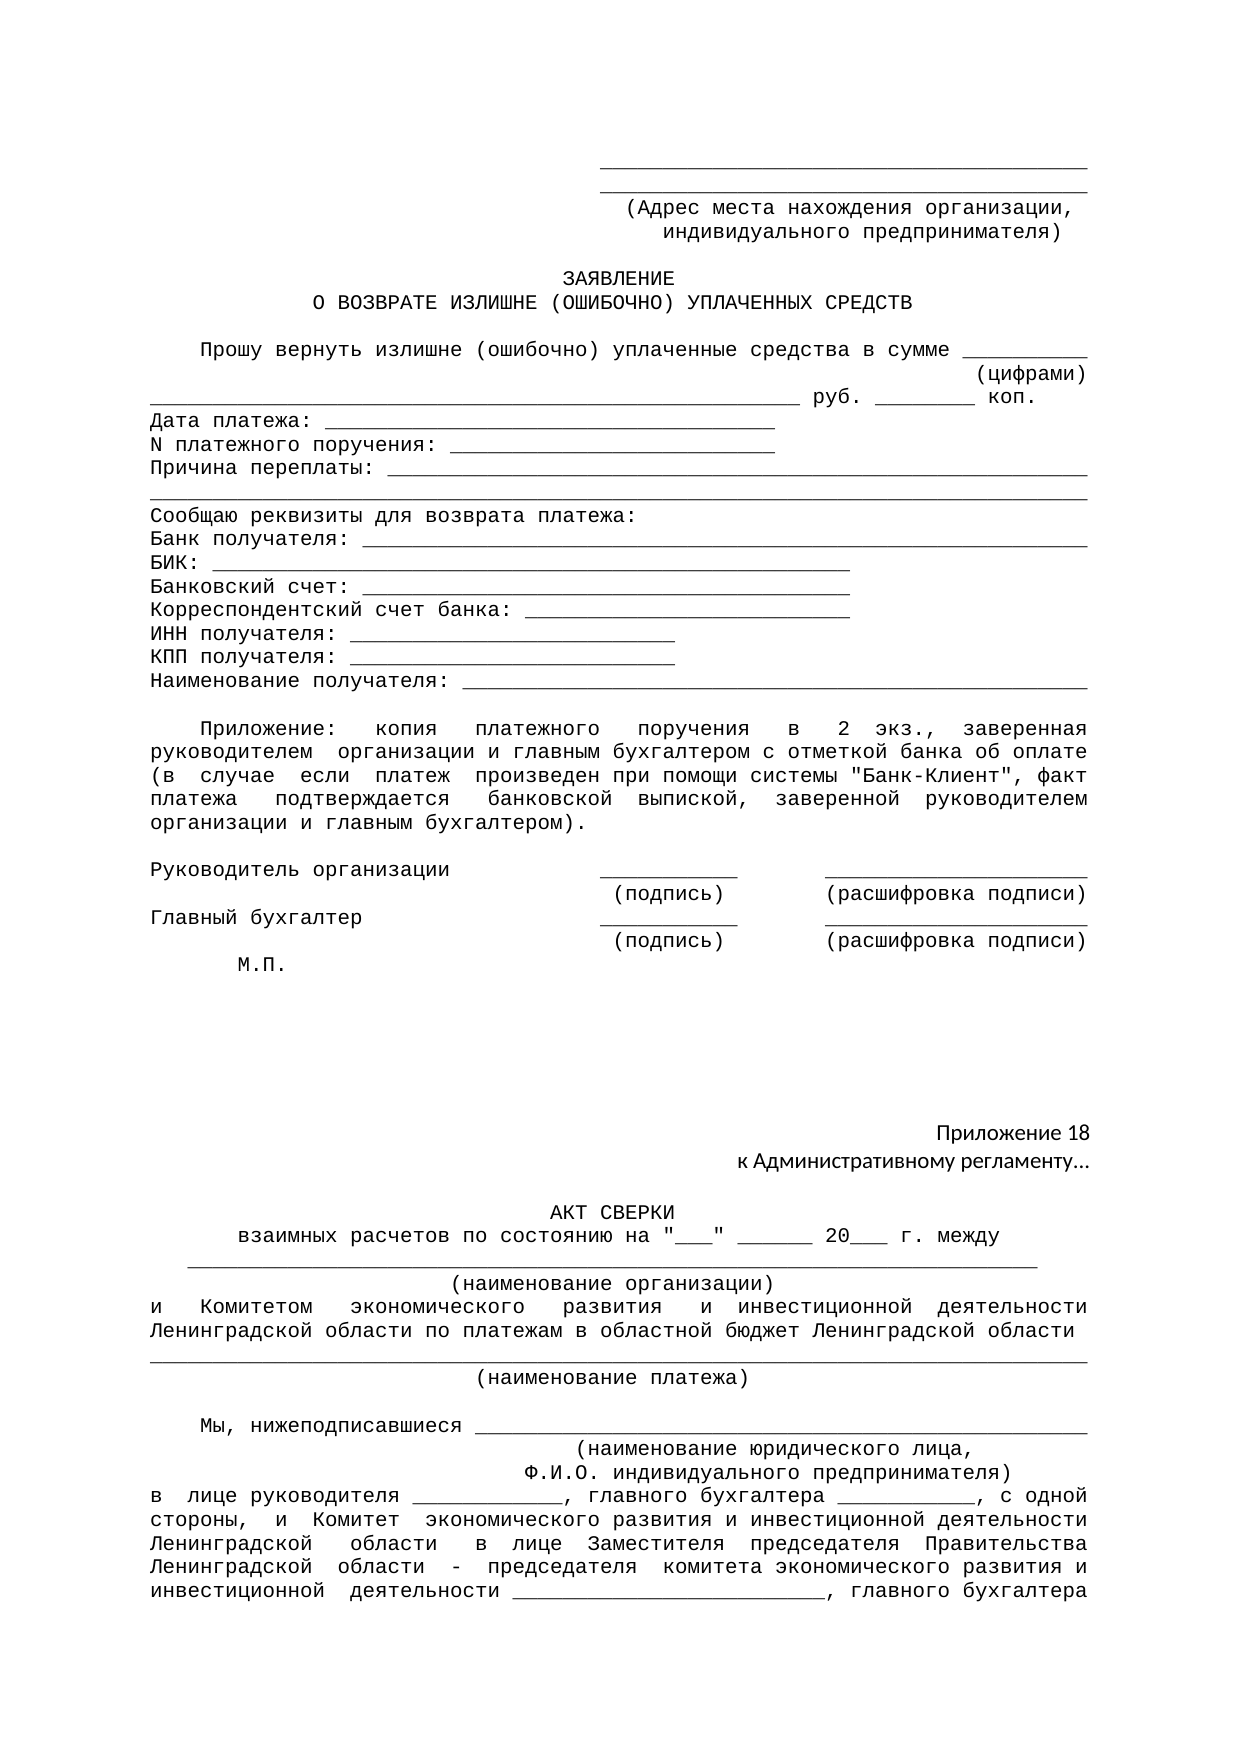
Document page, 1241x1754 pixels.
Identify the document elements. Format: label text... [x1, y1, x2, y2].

text М.П. [150, 954, 1090, 978]
text Прошу вернуть излишне (ошибочно) уплаченные средства в сумме __________ [150, 339, 1090, 363]
text О ВОЗВРАТЕ ИЗЛИШНЕ (ОШИБОЧНО) УПЛАЧЕННЫХ СРЕДСТВ [150, 292, 1090, 316]
text N платежного поручения: __________________________ [150, 434, 1090, 457]
text ЗАЯВЛЕНИЕ [150, 268, 1090, 292]
text АКТ СВЕРКИ [150, 1202, 1090, 1225]
text (наименование организации) [150, 1273, 1090, 1296]
text Сообщаю реквизиты для возврата платежа: [150, 505, 1090, 528]
text индивидуального предпринимателя) [150, 221, 1090, 244]
text руководителем организации и главным бухгалтером с отметкой банка об оплате [150, 741, 1090, 765]
text Дата платежа: ____________________________________ [150, 410, 1090, 434]
text Приложение 18 [150, 1118, 1090, 1146]
text взаимных расчетов по состоянию на "___" ______ 20___ г. между [150, 1225, 1090, 1249]
text Ленинградской области - председателя комитета экономического развития и [150, 1556, 1090, 1580]
text Причина переплаты: ________________________________________________________ [150, 457, 1090, 481]
text ___________________________________________________________________________ [150, 481, 1090, 505]
text организации и главным бухгалтером). [150, 812, 1090, 836]
text Ленинградской области по платежам в областной бюджет Ленинградской области [150, 1320, 1090, 1344]
text (цифрами) [150, 363, 1090, 386]
text Банковский счет: _______________________________________ [150, 576, 1090, 599]
text _______________________________________ [150, 150, 1090, 174]
text Руководитель организации ___________ _____________________ [150, 859, 1090, 883]
text стороны, и Комитет экономического развития и инвестиционной деятельности [150, 1509, 1090, 1533]
text инвестиционной деятельности _________________________, главного бухгалтера [150, 1580, 1090, 1604]
text Банк получателя: __________________________________________________________ [150, 528, 1090, 552]
text Ленинградской области в лице Заместителя председателя Правительства [150, 1533, 1090, 1556]
text Приложение: копия платежного поручения в 2 экз., заверенная [150, 717, 1090, 741]
text в лице руководителя ____________, главного бухгалтера ___________, с одной [150, 1486, 1090, 1509]
text КПП получателя: __________________________ [150, 647, 1090, 670]
text (наименование юридического лица, [150, 1438, 1090, 1462]
text _______________________________________ [150, 174, 1090, 197]
text и Комитетом экономического развития и инвестиционной деятельности [150, 1296, 1090, 1320]
text (наименование платежа) [150, 1367, 1090, 1391]
text Ф.И.О. индивидуального предпринимателя) [150, 1462, 1090, 1486]
text Мы, нижеподписавшиеся _________________________________________________ [150, 1414, 1090, 1438]
text (в случае если платеж произведен при помощи системы "Банк-Клиент", факт [150, 765, 1090, 788]
text (Адрес места нахождения организации, [150, 197, 1090, 221]
text Главный бухгалтер ___________ _____________________ [150, 907, 1090, 930]
text БИК: ___________________________________________________ [150, 552, 1090, 576]
text ____________________________________________________ руб. ________ коп. [150, 386, 1090, 410]
text платежа подтверждается банковской выпиской, заверенной руководителем [150, 788, 1090, 812]
text Корреспондентский счет банка: __________________________ [150, 599, 1090, 623]
text ____________________________________________________________________ [150, 1249, 1090, 1273]
text ИНН получателя: __________________________ [150, 623, 1090, 647]
text (подпись) (расшифровка подписи) [150, 930, 1090, 954]
text к Административному регламенту... [150, 1146, 1090, 1174]
text Наименование получателя: __________________________________________________ [150, 670, 1090, 694]
text (подпись) (расшифровка подписи) [150, 883, 1090, 907]
text ___________________________________________________________________________ [150, 1344, 1090, 1367]
